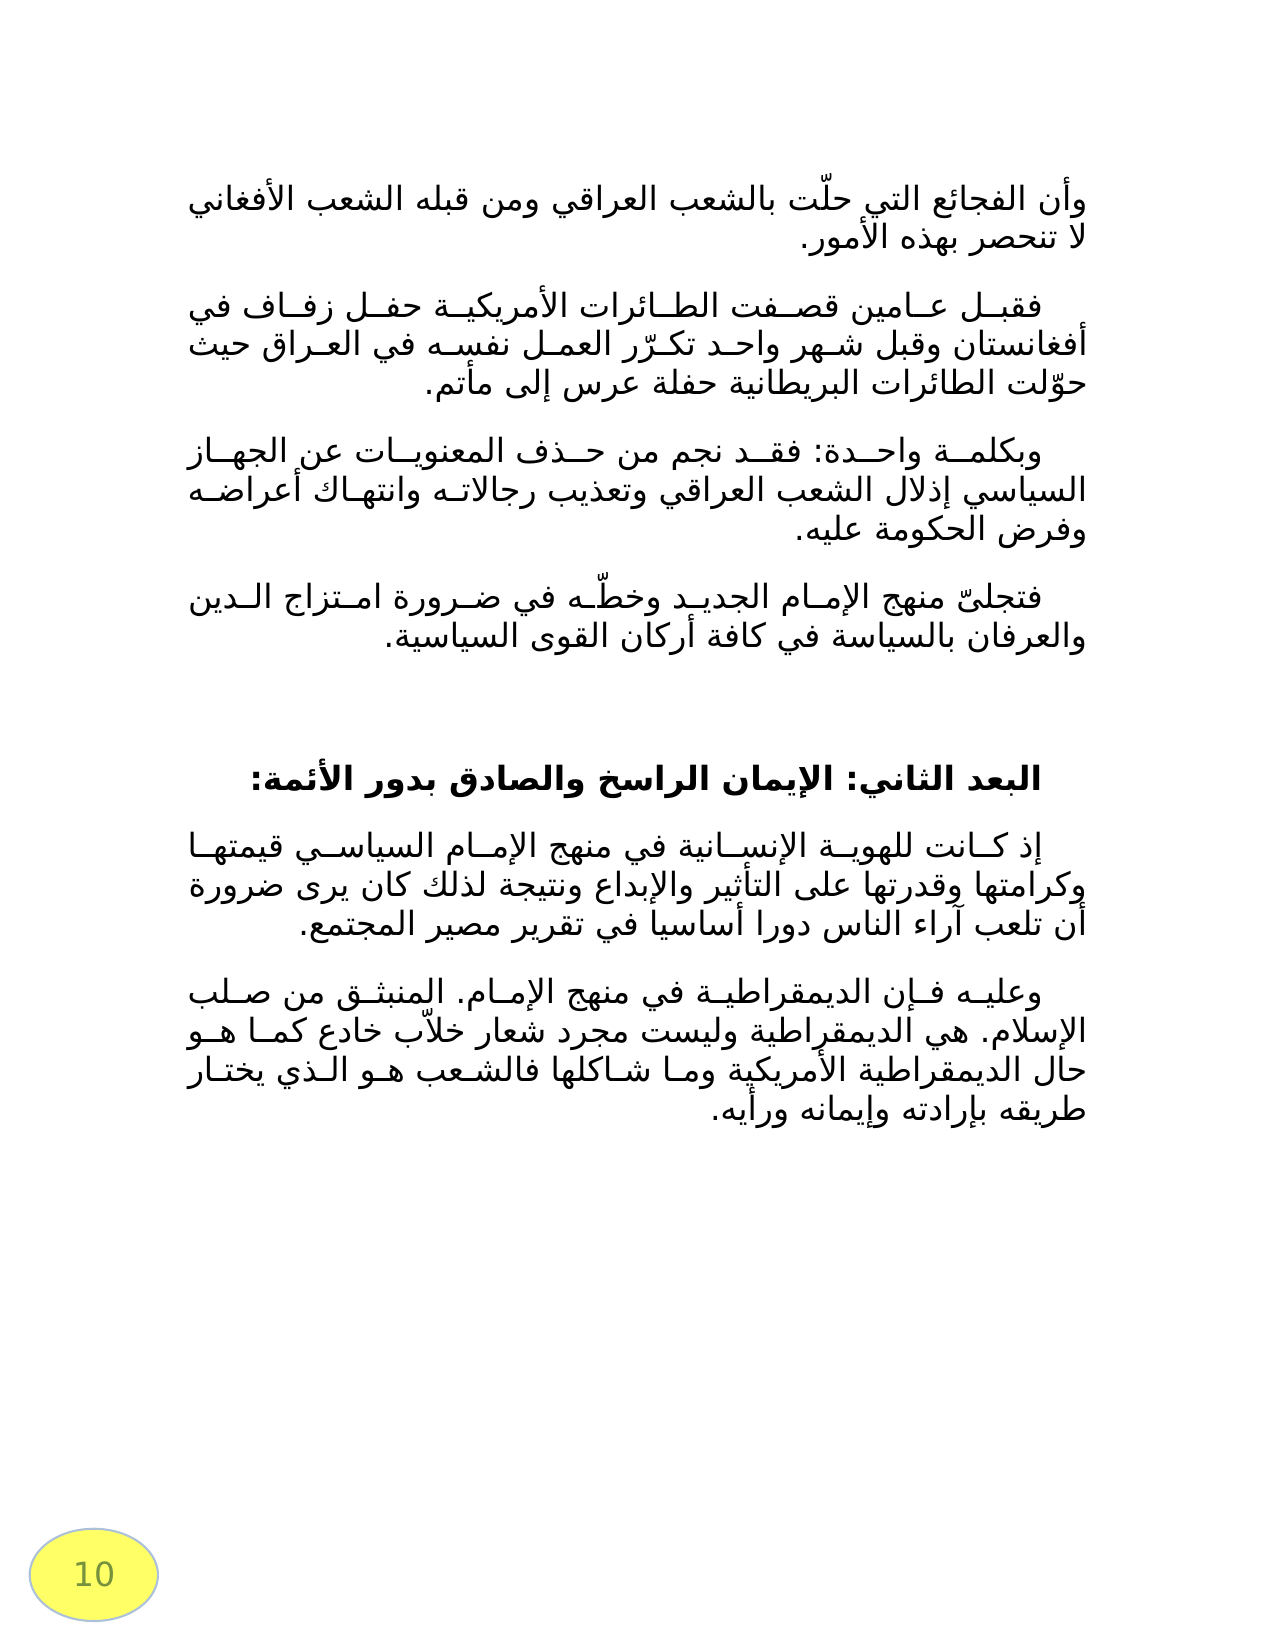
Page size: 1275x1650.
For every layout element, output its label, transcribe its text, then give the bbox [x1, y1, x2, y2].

text فتجلىّ منهج الإمام الجديد وخطّه في ضرورة امتزاج الدين والعرفان بالسياسة في كافة أركان القوى السياسية. [187, 577, 1087, 655]
text فقبل عامين قصفت الطائرات الأمريكية حفل زفاف في أفغانستان وقبل شهر واحد تكرّر العمل نفسه في العراق حيث حوّلت الطائرات البريطانية حفلة عرس إلى مأتم. [187, 286, 1087, 403]
text البعد الثاني: الإيمان الراسخ والصادق بدور الأئمة: [187, 759, 1087, 798]
text وعليه فإن الديمقراطية في منهج الإمام. المنبثق من صلب الإسلام. هي الديمقراطية وليست مجرد شعار خلاّب خادع كما هو حال الديمقراطية الأمريكية وما شاكلها فالشعب هو الذي يختار طريقه بإرادته وإيمانه ورأيه. [187, 973, 1087, 1128]
text وأن الفجائع التي حلّت بالشعب العراقي ومن قبله الشعب الأفغاني لا تنحصر بهذه الأمور. [187, 179, 1087, 257]
text إذ كانت للهوية الإنسانية في منهج الإمام السياسي قيمتها وكرامتها وقدرتها على التأثير والإبداع ونتيجة لذلك كان يرى ضرورة أن تلعب آراء الناس دورا أساسيا في تقرير مصير المجتمع. [187, 827, 1087, 943]
text وبكلمة واحدة: فقد نجم من حذف المعنويات عن الجهاز السياسي إذلال الشعب العراقي وتعذيب رجالاته وانتهاك أعراضه وفرض الحكومة عليه. [187, 432, 1087, 548]
